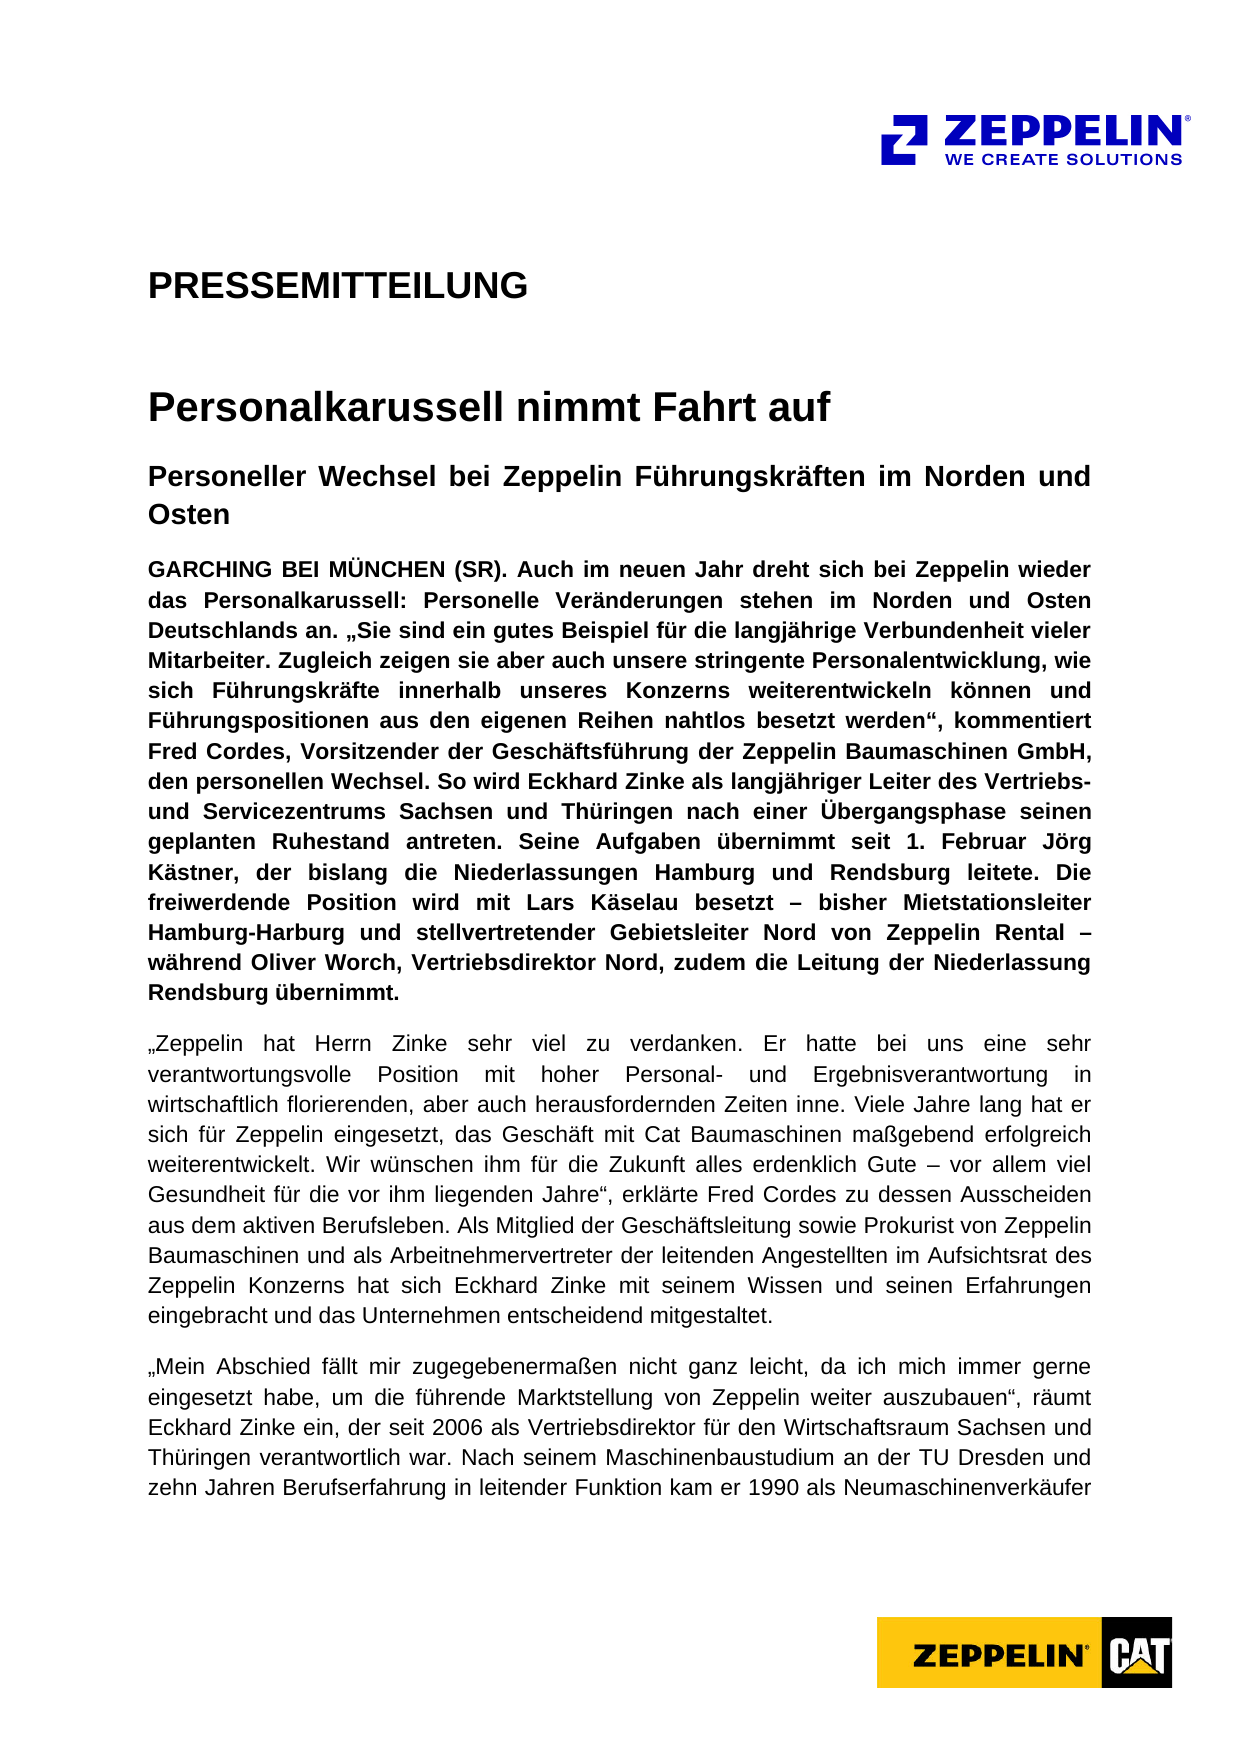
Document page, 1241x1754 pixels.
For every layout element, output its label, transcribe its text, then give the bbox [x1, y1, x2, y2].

text GARCHING BEI MÜNCHEN (SR). Auch im neuen Jahr dreht sich bei Zeppelin wieder das Personalkarussell: Personelle Veränderungen stehen im Norden und Osten Deutschlands an. „Sie sind ein gutes Beispiel für die langjährige Verbundenheit vieler Mitarbeiter. Zugleich zeigen sie aber auch unsere stringente Personalentwicklung, wie sich Führungskräfte innerhalb unseres Konzerns weiterentwickeln können und Führungspositionen aus den eigenen Reihen nahtlos besetzt werden“, kommentiert Fred Cordes, Vorsitzender der Geschäftsführung der Zeppelin Baumaschinen GmbH, den personellen Wechsel. So wird Eckhard Zinke als langjähriger Leiter des Vertriebs- und Servicezentrums Sachsen und Thüringen nach einer Übergangsphase seinen geplanten Ruhestand antreten. Seine Aufgaben übernimmt seit 1. Februar Jörg Kästner, der bislang die Niederlassungen Hamburg und Rendsburg leitete. Die freiwerdende Position wird mit Lars Käselau besetzt – bisher Mietstationsleiter Hamburg-Harburg und stellvertretender Gebietsleiter Nord von Zeppelin Rental – während Oliver Worch, Vertriebsdirektor Nord, zudem die Leitung der Niederlassung Rendsburg übernimmt. [148, 556, 1092, 1006]
text Personalkarussell nimmt Fahrt auf [148, 383, 1092, 431]
picture [802, 0, 1241, 215]
picture [877, 1617, 1173, 1688]
text Personeller Wechsel bei Zeppelin Führungskräften im Norden und Osten [148, 458, 1092, 531]
text „Zeppelin hat Herrn Zinke sehr viel zu verdanken. Er hatte bei uns eine sehr verantwortungsvolle Position mit hoher Personal- und Ergebnisverantwortung in wirtschaftlich florierenden, aber auch herausfordernden Zeiten inne. Viele Jahre lang hat er sich für Zeppelin eingesetzt, das Geschäft mit Cat Baumaschinen maßgebend erfolgreich weiterentwickelt. Wir wünschen ihm für die Zukunft alles erdenklich Gute – vor allem viel Gesundheit für die vor ihm liegenden Jahre“, erklärte Fred Cordes zu dessen Ausscheiden aus dem aktiven Berufsleben. Als Mitglied der Geschäftsleitung sowie Prokurist von Zeppelin Baumaschinen und als Arbeitnehmervertreter der leitenden Angestellten im Aufsichtsrat des Zeppelin Konzerns hat sich Eckhard Zinke mit seinem Wissen und seinen Erfahrungen eingebracht und das Unternehmen entscheidend mitgestaltet. [148, 1030, 1092, 1329]
text PRESSEMITTEILUNG [148, 265, 1092, 307]
